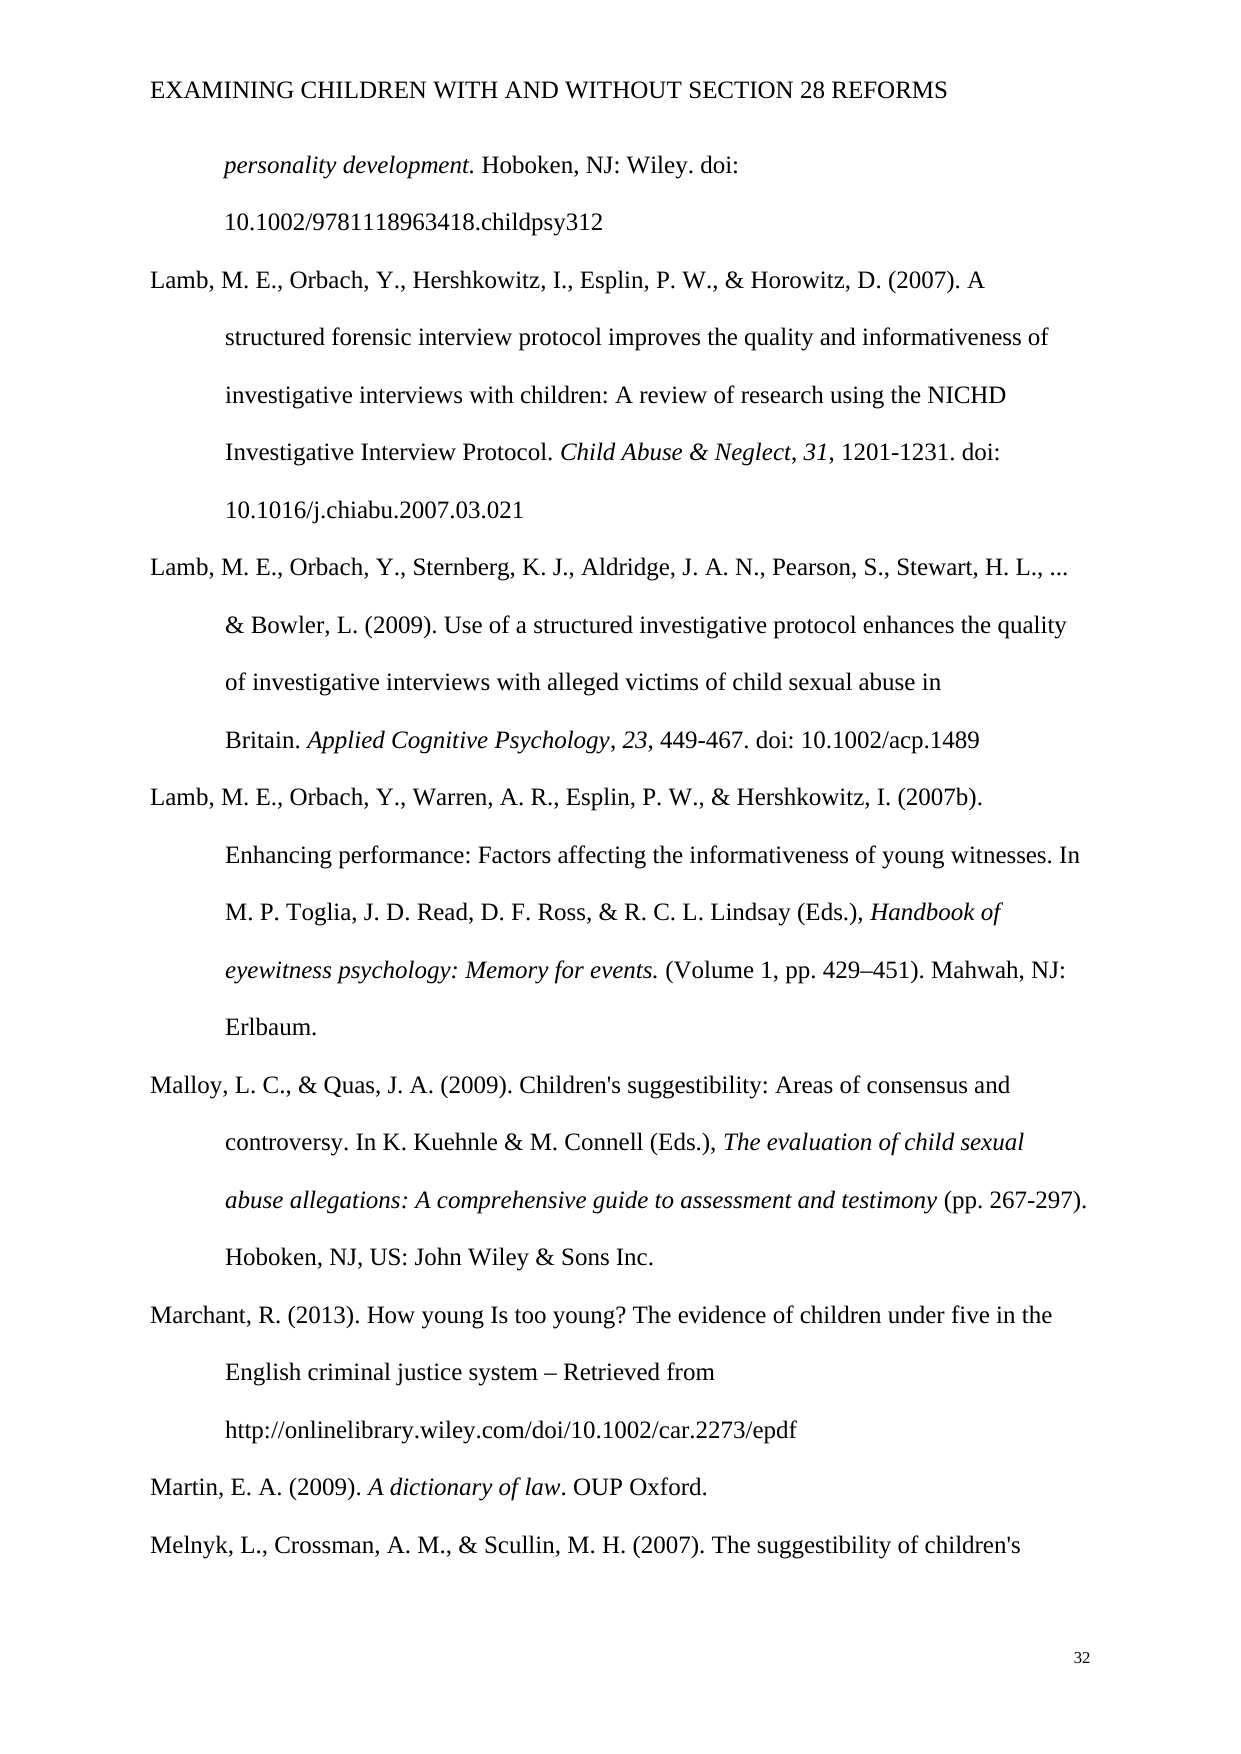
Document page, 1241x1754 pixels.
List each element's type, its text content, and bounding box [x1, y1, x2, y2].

text Lamb, M. E., Orbach, Y., Hershkowitz, I., Esplin, P. W., & Horowitz, D. (2007). A structured forensic interview protocol improves the quality and informativeness of investigative interviews with children: A review of research using the NICHD Investigative Interview Protocol. Child Abuse & Neglect, 31, 1201-1231. doi: 10.1016/j.chiabu.2007.03.021 [150, 265, 1090, 524]
text Lamb, M. E., Orbach, Y., Sternberg, K. J., Aldridge, J. A. N., Pearson, S., Stewart, H. L., ... & Bowler, L. (2009). Use of a structured investigative protocol enhances the quality of investigative interviews with alleged victims of child sexual abuse in Britain. Applied Cognitive Psychology, 23, 449-467. doi: 10.1002/acp.1489 [150, 552, 1090, 754]
text Malloy, L. C., & Quas, J. A. (2009). Children's suggestibility: Areas of consensus and controversy. In K. Kuehnle & M. Connell (Eds.), The evaluation of child sexual abuse allegations: A comprehensive guide to assessment and testimony (pp. 267-297). Hoboken, NJ, US: John Wiley & Sons Inc. [150, 1070, 1090, 1271]
text Lamb, M. E., Orbach, Y., Warren, A. R., Esplin, P. W., & Hershkowitz, I. (2007b). Enhancing performance: Factors affecting the informativeness of young witnesses. In M. P. Toglia, J. D. Read, D. F. Ross, & R. C. L. Lindsay (Eds.), Handbook of eyewitness psychology: Memory for events. (Volume 1, pp. 429–451). Mahwah, NJ: Erlbaum. [150, 782, 1090, 1041]
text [150, 150, 1090, 236]
text Martin, E. A. (2009). A dictionary of law. OUP Oxford. [150, 1472, 1090, 1501]
text Marchant, R. (2013). How young Is too young? The evidence of children under five in the English criminal justice system – Retrieved from http://onlinelibrary.wiley.com/doi/10.1002/car.2273/epdf [150, 1300, 1090, 1444]
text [150, 1530, 1090, 1559]
